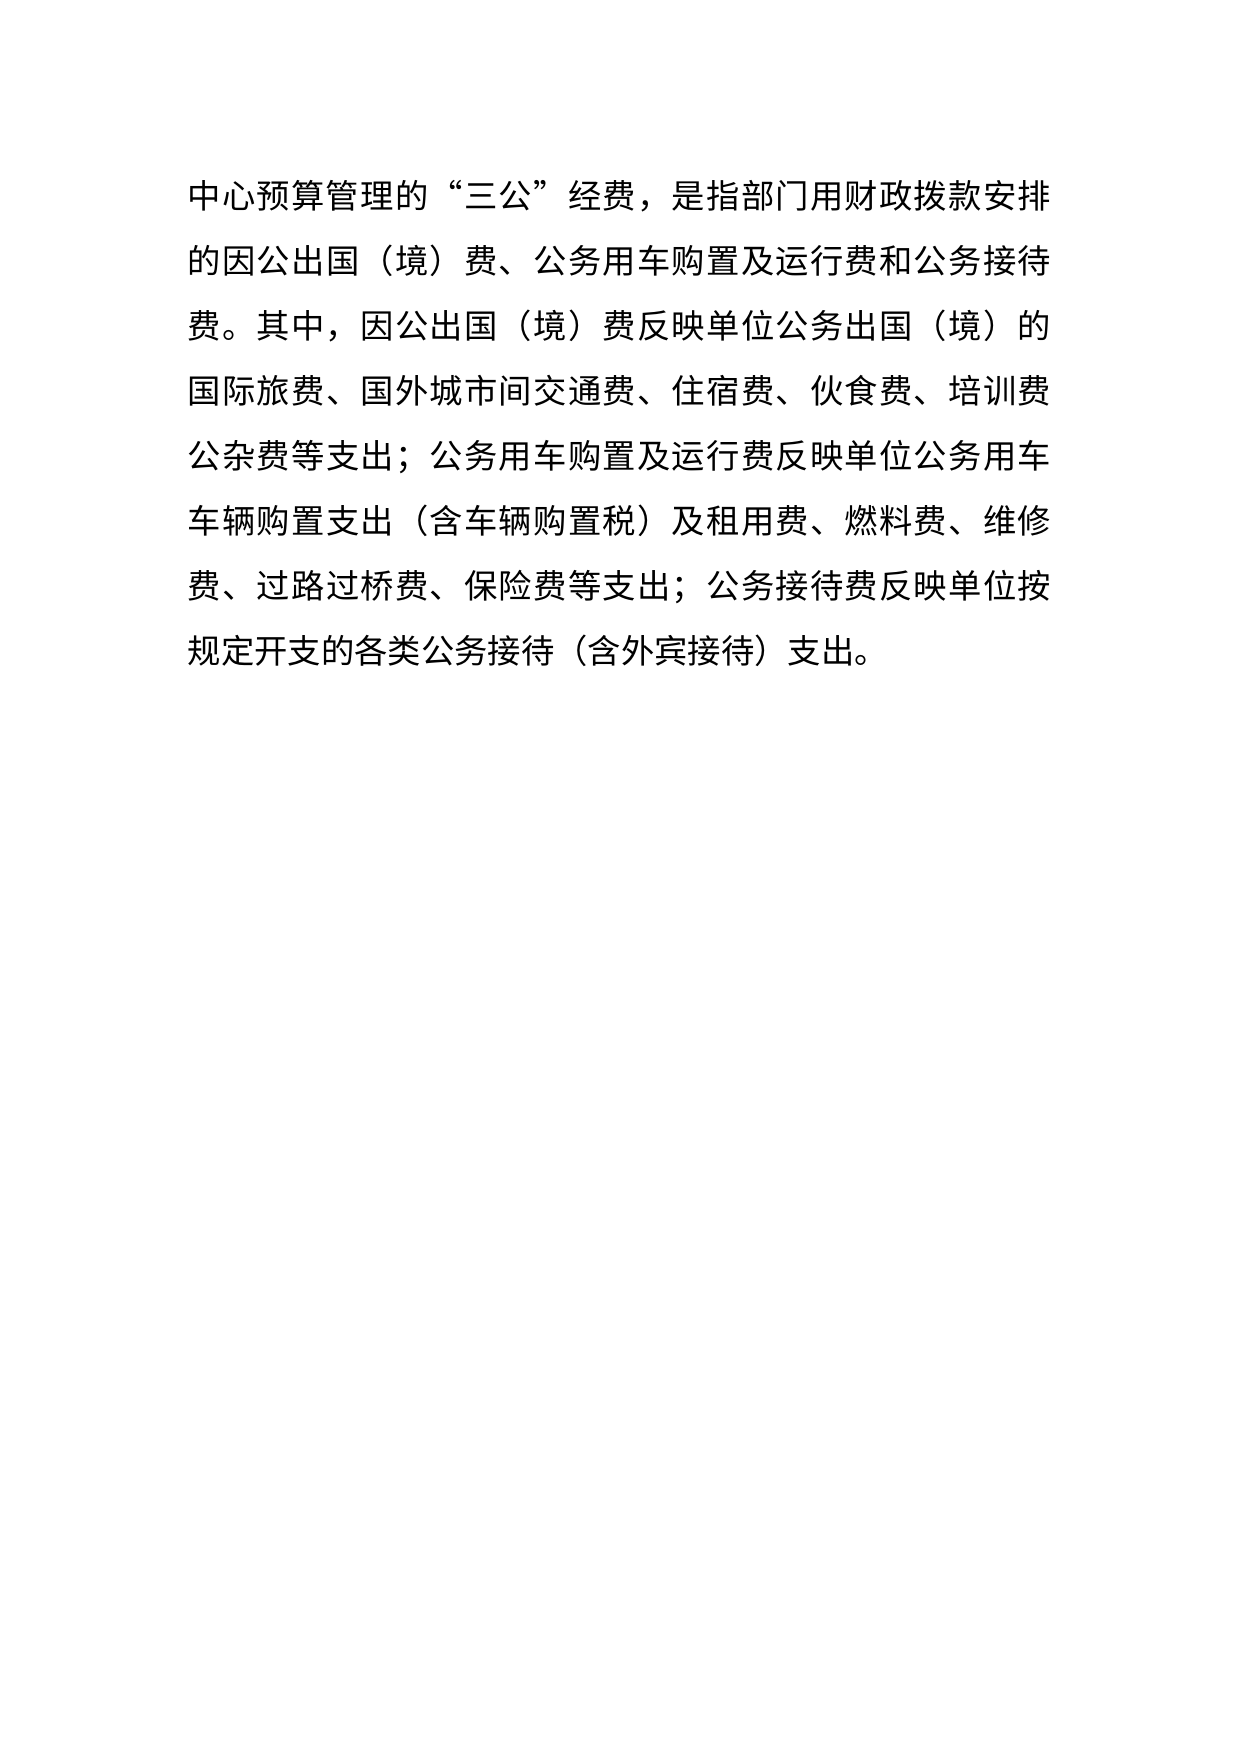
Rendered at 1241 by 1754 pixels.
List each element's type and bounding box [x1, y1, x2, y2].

text [187, 162, 1053, 682]
